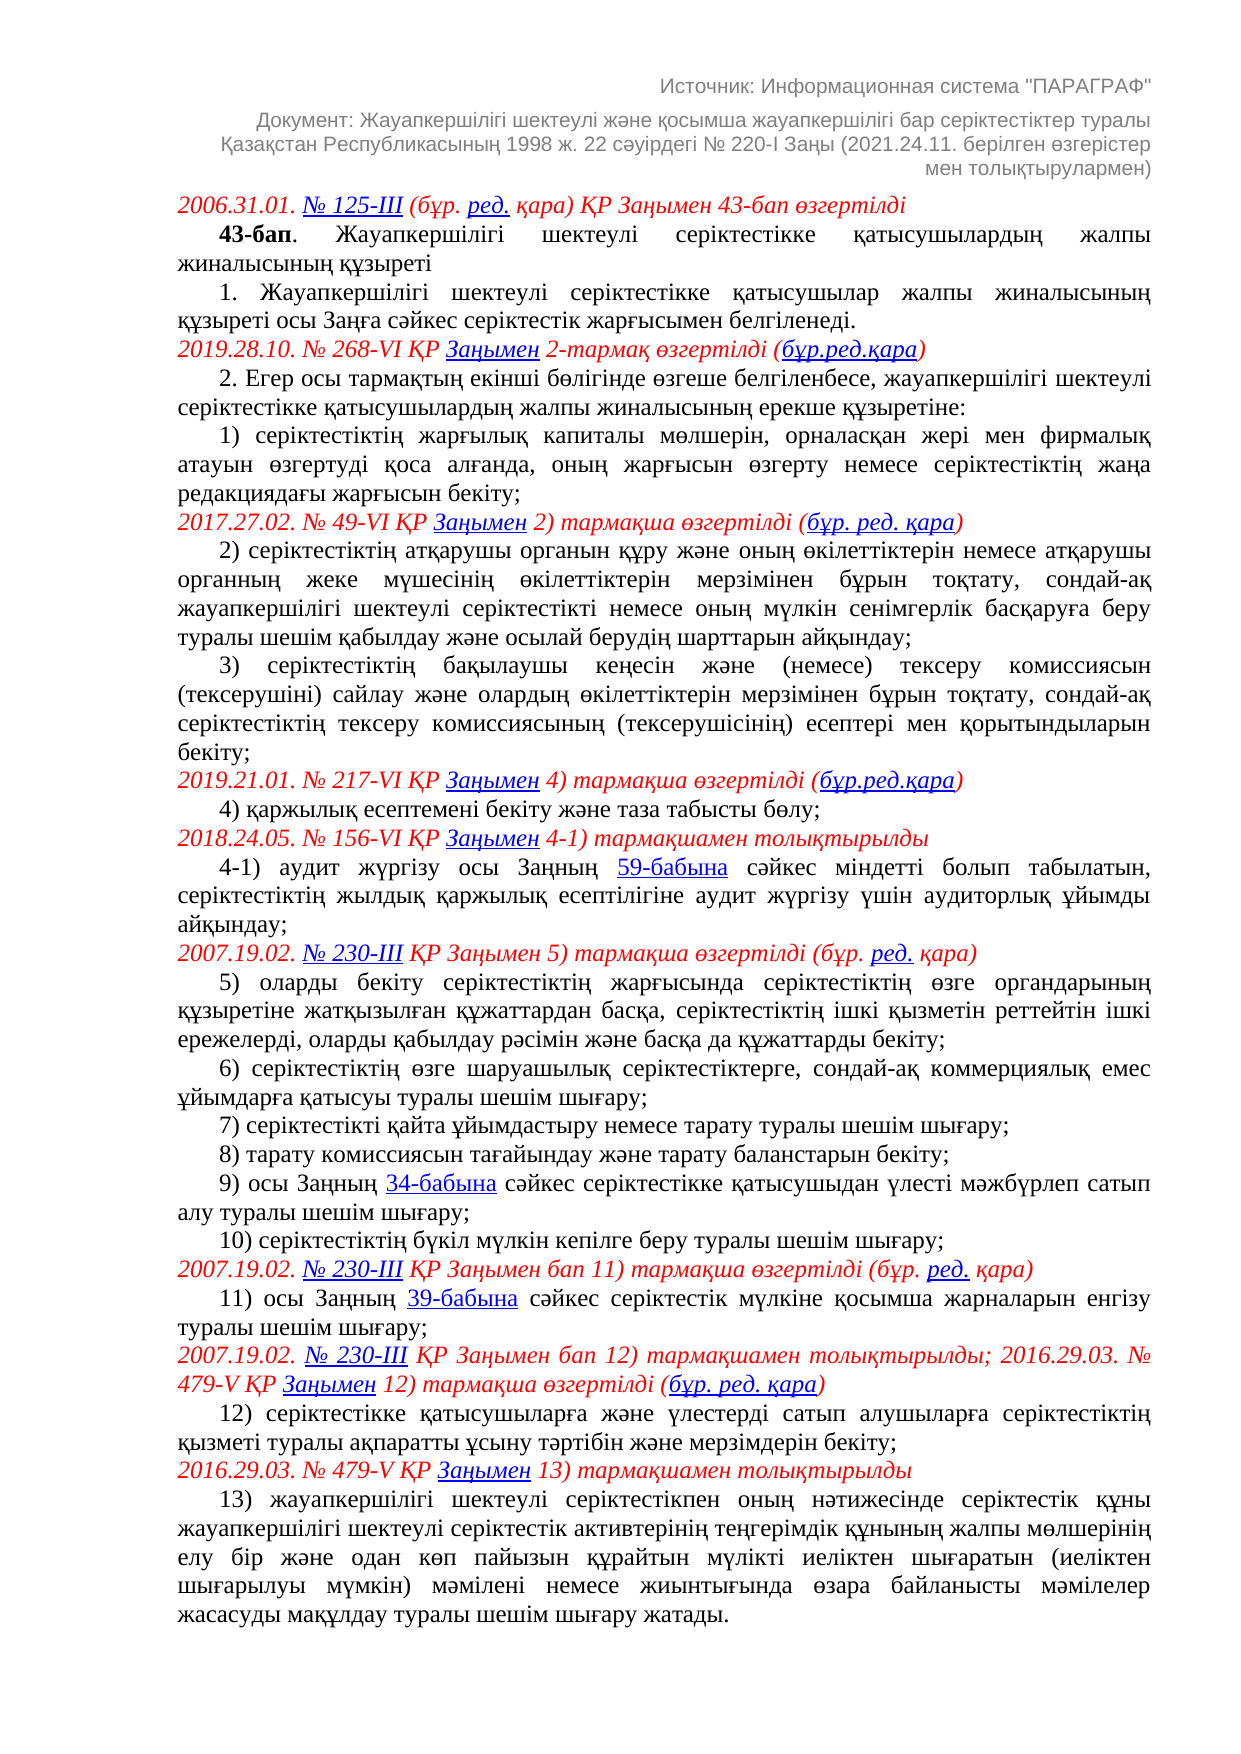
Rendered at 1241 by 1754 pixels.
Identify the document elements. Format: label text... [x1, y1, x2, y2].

text 2017.27.02. № 49-VI ҚР Заңымен 2) тармақша өзгертілді (бұр. ред. қара) [177, 507, 1152, 535]
text 2019.21.01. № 217-VІ ҚР Заңымен 4) тармақша өзгертілді (бұр.ред.қара) [177, 765, 1152, 794]
text 7) серіктестікті қайта ұйымдастыру немесе тарату туралы шешім шығару; [177, 1110, 1152, 1139]
text 1) серіктестіктің жарғылық капиталы мөлшерін, орналасқан жері мен фирмалық атауын өзгертуді қоса алғанда, оның жарғысын өзгерту немесе серіктестіктің жаңа редакциядағы жарғысын бекіту; [177, 420, 1152, 507]
text 1. Жауапкершілігі шектеулі серіктестікке қатысушылар жалпы жиналысының құзыреті осы Заңға сәйкес серіктестік жарғысымен белгіленеді. [177, 277, 1152, 334]
text 2007.19.02. № 230-III ҚР Заңымен 5) тармақша өзгертілді (бұр. ред. қара) [177, 938, 1152, 967]
text 4) қаржылық есептемені бекіту және таза табысты бөлу; [177, 794, 1152, 823]
text 2016.29.03. № 479-V ҚР Заңымен 13) тармақшамен толықтырылды [177, 1455, 1152, 1484]
text 6) серіктестіктің өзге шаруашылық серіктестіктерге, сондай-ақ коммерциялық емес ұйымдарға қатысуы туралы шешім шығару; [177, 1053, 1152, 1110]
text 13) жауапкершілігі шектеулі серіктестікпен оның нәтижесінде серіктестік құны жауапкершілігі шектеулі серіктестік активтерінің теңгерімдік құнының жалпы мөлшерінің елу бір және одан көп пайызын құрайтын мүлікті иеліктен шығаратын (иеліктен шығарылуы мүмкін) мәмілені немесе жиынтығында өзара байланысты мәмілелер жасасуды мақұлдау туралы шешім шығару жатады. [177, 1484, 1152, 1628]
text 5) оларды бекіту серіктестіктің жарғысында серіктестіктің өзге органдарының құзыретіне жатқызылған құжаттардан басқа, серіктестіктің ішкі қызметін реттейтін ішкі ережелерді, оларды қабылдау рәсімін және басқа да құжаттарды бекіту; [177, 967, 1152, 1053]
text 2018.24.05. № 156-VI ҚР Заңымен 4-1) тармақшамен толықтырылды [177, 823, 1152, 852]
text 10) серіктестіктің бүкіл мүлкін кепілге беру туралы шешім шығару; [177, 1225, 1152, 1254]
text 11) осы Заңның 39-бабына сәйкес серіктестік мүлкіне қосымша жарналарын енгізу туралы шешім шығару; [177, 1283, 1152, 1340]
text 3) серіктестіктің бақылаушы кеңесін және (немесе) тексеру комиссиясын (тексерушіні) сайлау және олардың өкілеттіктерін мерзімінен бұрын тоқтату, сондай-ақ серіктестіктің тексеру комиссиясының (тексерушісінің) есептері мен қорытындыларын бекіту; [177, 650, 1152, 765]
text 12) серіктестікке қатысушыларға және үлестерді сатып алушыларға серіктестіктің қызметі туралы ақпаратты ұсыну тәртібін және мерзімдерін бекіту; [177, 1398, 1152, 1455]
text 2019.28.10. № 268-VІ ҚР Заңымен 2-тармақ өзгертілді (бұр.ред.қара) [177, 334, 1152, 363]
text 8) тарату комиссиясын тағайындау және тарату баланстарын бекіту; [177, 1139, 1152, 1168]
text 43-бап. Жауапкершілігі шектеулі серіктестікке қатысушылардың жалпы жиналысының құзыреті [177, 219, 1152, 277]
text 2. Егер осы тармақтың екінші бөлігінде өзгеше белгіленбесе, жауапкершілігі шектеулі серіктестікке қатысушылардың жалпы жиналысының ерекше құзыретіне: [177, 363, 1152, 420]
text 2006.31.01. № 125-III (бұр. ред. қара) ҚР Заңымен 43-бап өзгертілді [177, 190, 1152, 219]
text 4-1) аудит жүргізу осы Заңның 59-бабына сәйкес міндетті болып табылатын, серіктестіктің жылдық қаржылық есептілігіне аудит жүргізу үшін аудиторлық ұйымды айқындау; [177, 852, 1152, 938]
text 9) осы Заңның 34-бабына сәйкес серіктестікке қатысушыдан үлесті мәжбүрлеп сатып алу туралы шешім шығару; [177, 1168, 1152, 1225]
text 2007.19.02. № 230-III ҚР Заңымен бап 11) тармақша өзгертілді (бұр. ред. қара) [177, 1254, 1152, 1283]
text 2007.19.02. № 230-III ҚР Заңымен бап 12) тармақшамен толықтырылды; 2016.29.03. № 479-V ҚР Заңымен 12) тармақша өзгертілді (бұр. ред. қара) [177, 1340, 1152, 1398]
text 2) серіктестіктің атқарушы органын құру және оның өкілеттіктерін немесе атқарушы органның жеке мүшесінің өкілеттіктерін мерзімінен бұрын тоқтату, сондай-ақ жауапкершілігі шектеулі серіктестікті немесе оның мүлкін сенімгерлік басқаруға беру туралы шешім қабылдау және осылай берудің шарттарын айқындау; [177, 535, 1152, 650]
